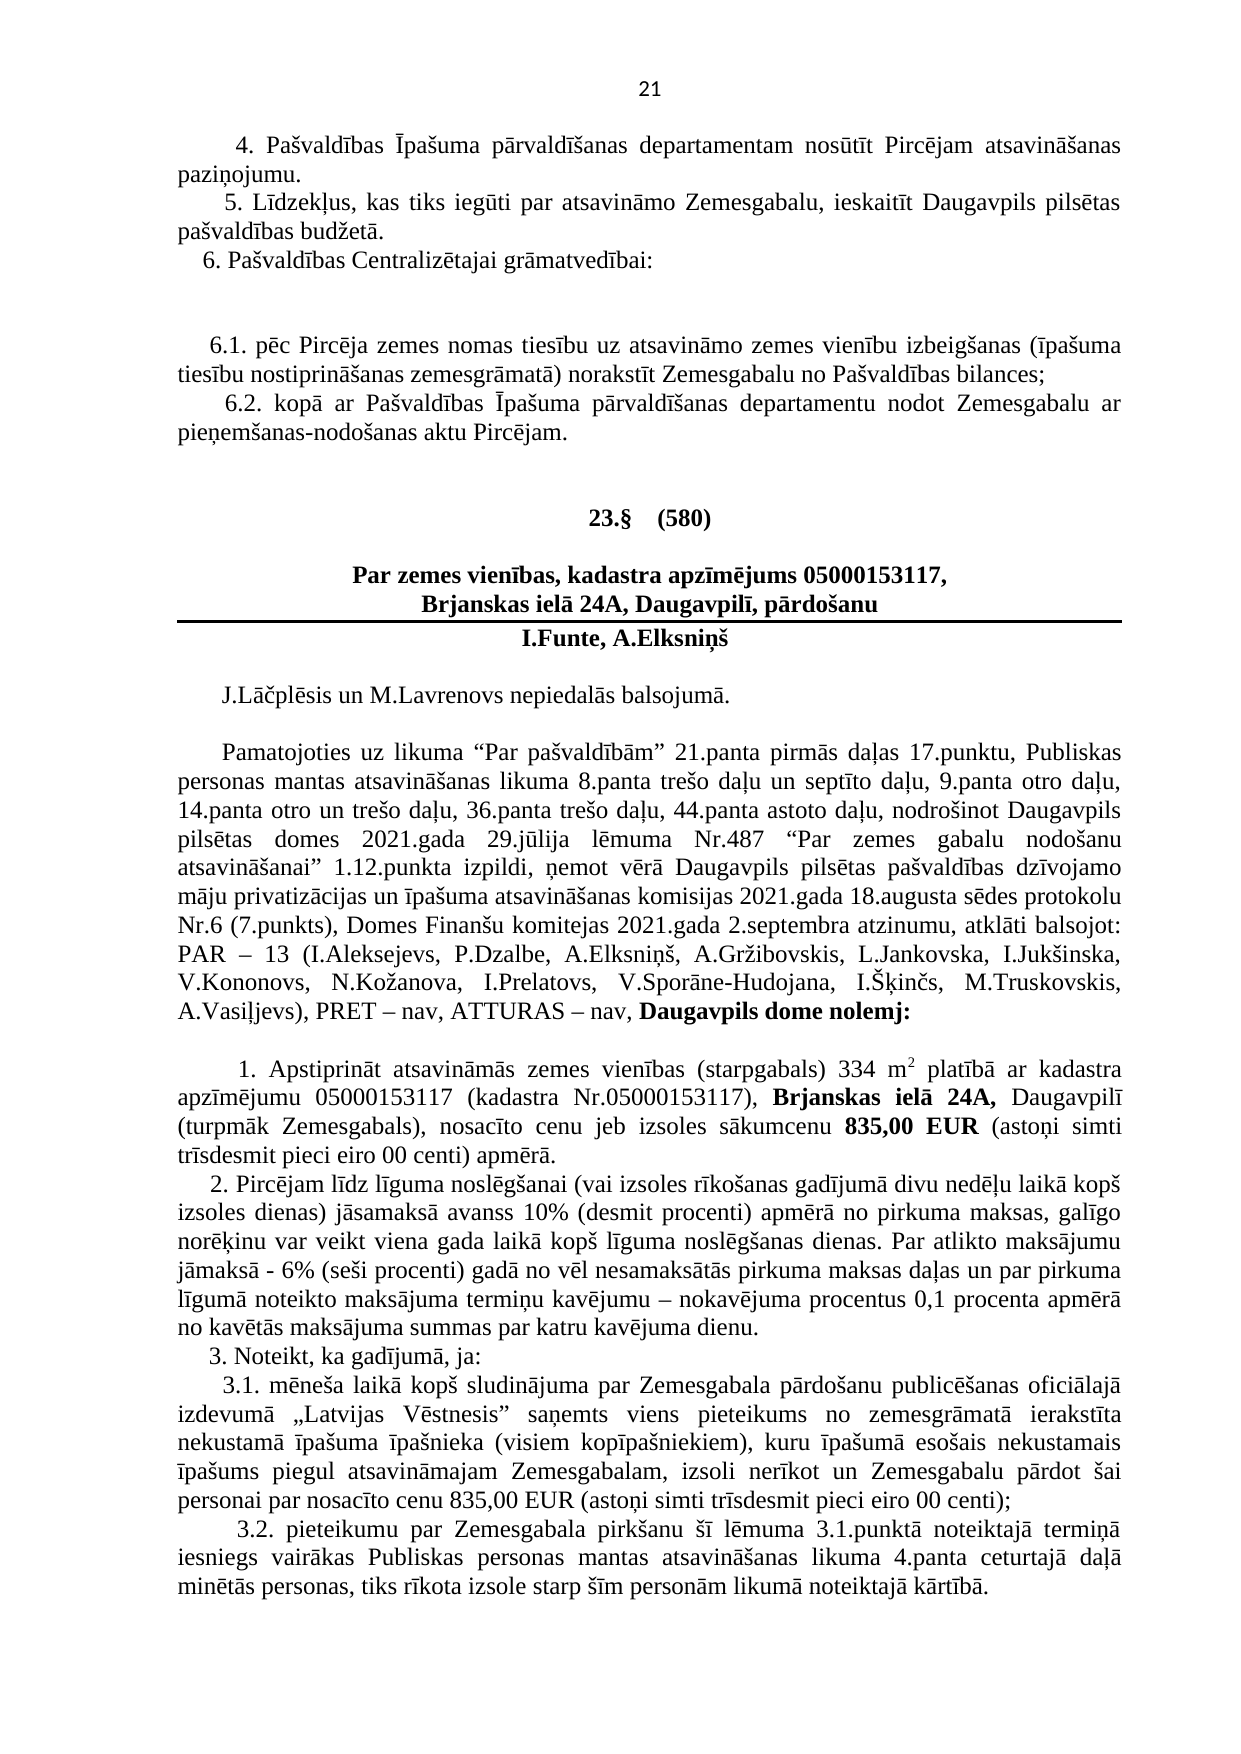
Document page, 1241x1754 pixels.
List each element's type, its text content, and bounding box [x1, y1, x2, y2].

text 6.1. pēc Pircēja zemes nomas tiesību uz atsavināmo zemes vienību izbeigšanas (īpašuma tiesību nostiprināšanas zemesgrāmatā) norakstīt Zemesgabalu no Pašvaldības bilances; [177, 330, 1122, 388]
text Par zemes vienības, kadastra apzīmējums 05000153117, [177, 560, 1122, 589]
text 2. Pircējam līdz līguma noslēgšanai (vai izsoles rīkošanas gadījumā divu nedēļu laikā kopš izsoles dienas) jāsamaksā avanss 10% (desmit procenti) apmērā no pirkuma maksas, galīgo norēķinu var veikt viena gada laikā kopš līguma noslēgšanas dienas. Par atlikto maksājumu jāmaksā - 6% (seši procenti) gadā no vēl nesamaksātās pirkuma maksas daļas un par pirkuma līgumā noteikto maksājuma termiņu kavējumu – nokavējuma procentus 0,1 procenta apmērā no kavētās maksājuma summas par katru kavējuma dienu. [177, 1169, 1122, 1341]
text 3.1. mēneša laikā kopš sludinājuma par Zemesgabala pārdošanu publicēšanas oficiālajā izdevumā „Latvijas Vēstnesis” saņemts viens pieteikums no zemesgrāmatā ierakstīta nekustamā īpašuma īpašnieka (visiem kopīpašniekiem), kuru īpašumā esošais nekustamais īpašums piegul atsavināmajam Zemesgabalam, izsoli nerīkot un Zemesgabalu pārdot šai personai par nosacīto cenu 835,00 EUR (astoņi simti trīsdesmit pieci eiro 00 centi); [177, 1370, 1122, 1514]
text 1. Apstiprināt atsavināmās zemes vienības (starpgabals) 334 m2 platībā ar kadastra apzīmējumu 05000153117 (kadastra Nr.05000153117), Brjanskas ielā 24A, Daugavpilī (turpmāk Zemesgabals), nosacīto cenu jeb izsoles sākumcenu 835,00 EUR (astoņi simti trīsdesmit pieci eiro 00 centi) apmērā. [177, 1054, 1122, 1169]
text I.Funte, A.Elksniņš [177, 623, 1122, 652]
text 3. Noteikt, ka gadījumā, ja: [177, 1341, 1122, 1370]
text 6. Pašvaldības Centralizētajai grāmatvedībai: [177, 245, 1122, 274]
text Brjanskas ielā 24A, Daugavpilī, pārdošanu [177, 589, 1122, 620]
text J.Lāčplēsis un M.Lavrenovs nepiedalās balsojumā. [177, 680, 1122, 709]
text Pamatojoties uz likuma “Par pašvaldībām” 21.panta pirmās daļas 17.punktu, Publiskas personas mantas atsavināšanas likuma 8.panta trešo daļu un septīto daļu, 9.panta otro daļu, 14.panta otro un trešo daļu, 36.panta trešo daļu, 44.panta astoto daļu, nodrošinot Daugavpils pilsētas domes 2021.gada 29.jūlija lēmuma Nr.487 “Par zemes gabalu nodošanu atsavināšanai” 1.12.punkta izpildi, ņemot vērā Daugavpils pilsētas pašvaldības dzīvojamo māju privatizācijas un īpašuma atsavināšanas komisijas 2021.gada 18.augusta sēdes protokolu Nr.6 (7.punkts), Domes Finanšu komitejas 2021.gada 2.septembra atzinumu, atklāti balsojot: PAR – 13 (I.Aleksejevs, P.Dzalbe, A.Elksniņš, A.Gržibovskis, L.Jankovska, I.Jukšinska, V.Kononovs, N.Kožanova, I.Prelatovs, V.Sporāne-Hudojana, I.Šķinčs, M.Truskovskis, A.Vasiļjevs), PRET – nav, ATTURAS – nav, Daugavpils dome nolemj: [177, 737, 1122, 1025]
text 3.2. pieteikumu par Zemesgabala pirkšanu šī lēmuma 3.1.punktā noteiktajā termiņā iesniegs vairākas Publiskas personas mantas atsavināšanas likuma 4.panta ceturtajā daļā minētās personas, tiks rīkota izsole starp šīm personām likumā noteiktajā kārtībā. [177, 1514, 1122, 1600]
text 23.§ (580) [177, 503, 1122, 532]
text 6.2. kopā ar Pašvaldības Īpašuma pārvaldīšanas departamentu nodot Zemesgabalu ar pieņemšanas-nodošanas aktu Pircējam. [177, 388, 1122, 445]
text 5. Līdzekļus, kas tiks iegūti par atsavināmo Zemesgabalu, ieskaitīt Daugavpils pilsētas pašvaldības budžetā. [177, 187, 1122, 245]
text 4. Pašvaldības Īpašuma pārvaldīšanas departamentam nosūtīt Pircējam atsavināšanas paziņojumu. [177, 130, 1122, 187]
